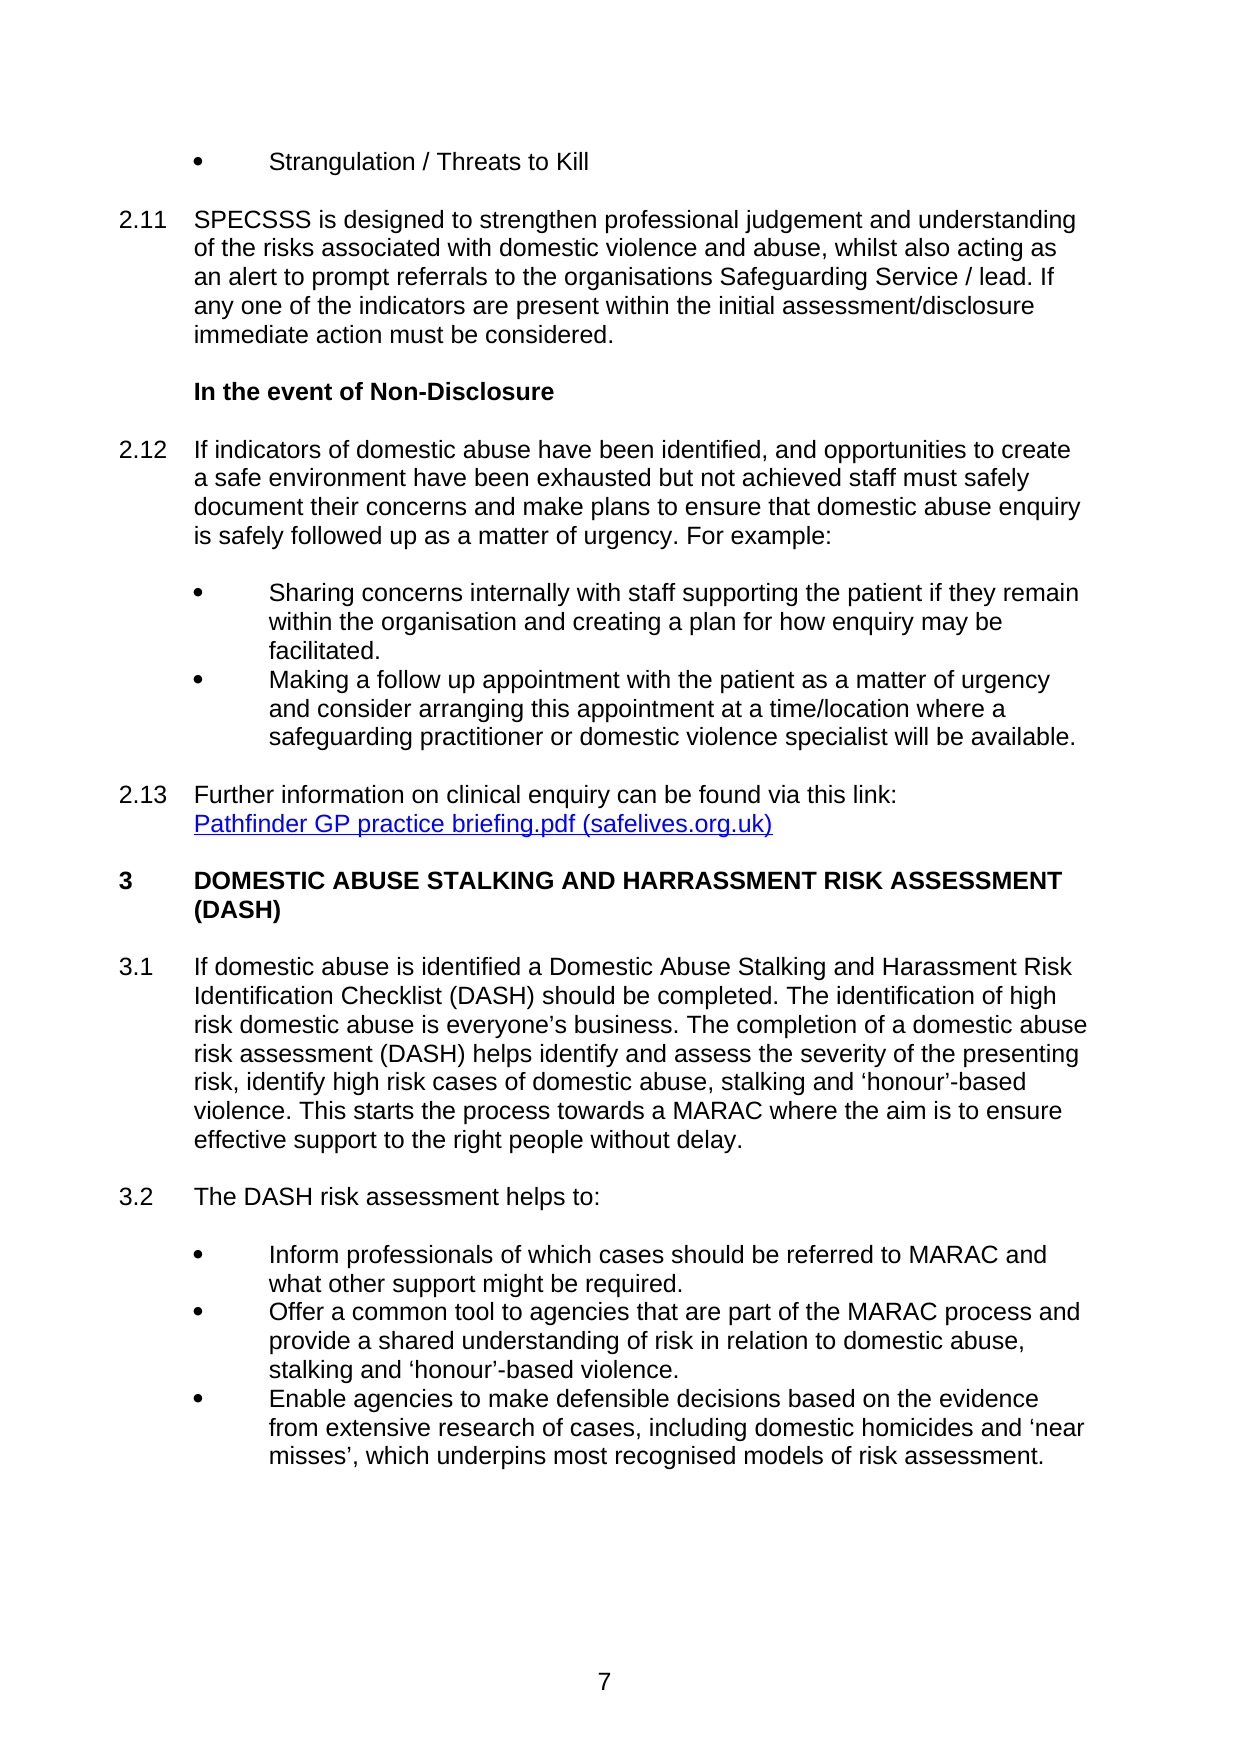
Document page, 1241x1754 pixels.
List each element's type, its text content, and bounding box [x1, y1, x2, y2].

list Enable agencies to make defensible decisions based on the evidence from extensive research of cases, including domestic homicides and ‘near misses’, which underpins most recognised models of risk assessment. [193, 1384, 1090, 1470]
list Offer a common tool to agencies that are part of the MARAC process and provide a shared understanding of risk in relation to domestic abuse, stalking and ‘honour’-based violence. [193, 1297, 1090, 1384]
text 2.11 SPECSSS is designed to strengthen professional judgement and understanding of the risks associated with domestic violence and abuse, whilst also acting as an alert to prompt referrals to the organisations Safeguarding Service / lead. If any one of the indicators are present within the initial assessment/disclosure immediate action must be considered. [118, 204, 1090, 348]
text 3 DOMESTIC ABUSE STALKING AND HARRASSMENT RISK ASSESSMENT (DASH) [118, 866, 1090, 923]
text 2.12 If indicators of domestic abuse have been identified, and opportunities to create a safe environment have been exhausted but not achieved staff must safely document their concerns and make plans to ensure that domestic abuse enquiry is safely followed up as a matter of urgency. For example: [118, 434, 1090, 549]
text Pathfinder GP practice briefing.pdf (safelives.org.uk) [118, 808, 1090, 837]
text In the event of Non-Disclosure [118, 377, 1090, 406]
list Strangulation / Threats to Kill [193, 147, 1090, 176]
list Making a follow up appointment with the patient as a matter of urgency and consider arranging this appointment at a time/location where a safeguarding practitioner or domestic violence specialist will be available. [193, 665, 1090, 751]
list Inform professionals of which cases should be referred to MARAC and what other support might be required. [193, 1240, 1090, 1297]
text 3.1 If domestic abuse is identified a Domestic Abuse Stalking and Harassment Risk Identification Checklist (DASH) should be completed. The identification of high risk domestic abuse is everyone’s business. The completion of a domestic abuse risk assessment (DASH) helps identify and assess the severity of the presenting risk, identify high risk cases of domestic abuse, stalking and ‘honour’-based violence. This starts the process towards a MARAC where the aim is to ensure effective support to the right people without delay. [118, 952, 1090, 1153]
list Sharing concerns internally with staff supporting the patient if they remain within the organisation and creating a plan for how enquiry may be facilitated. [193, 578, 1090, 665]
text 2.13 Further information on clinical enquiry can be found via this link: [118, 780, 1090, 808]
text 3.2 The DASH risk assessment helps to: [118, 1182, 1090, 1211]
